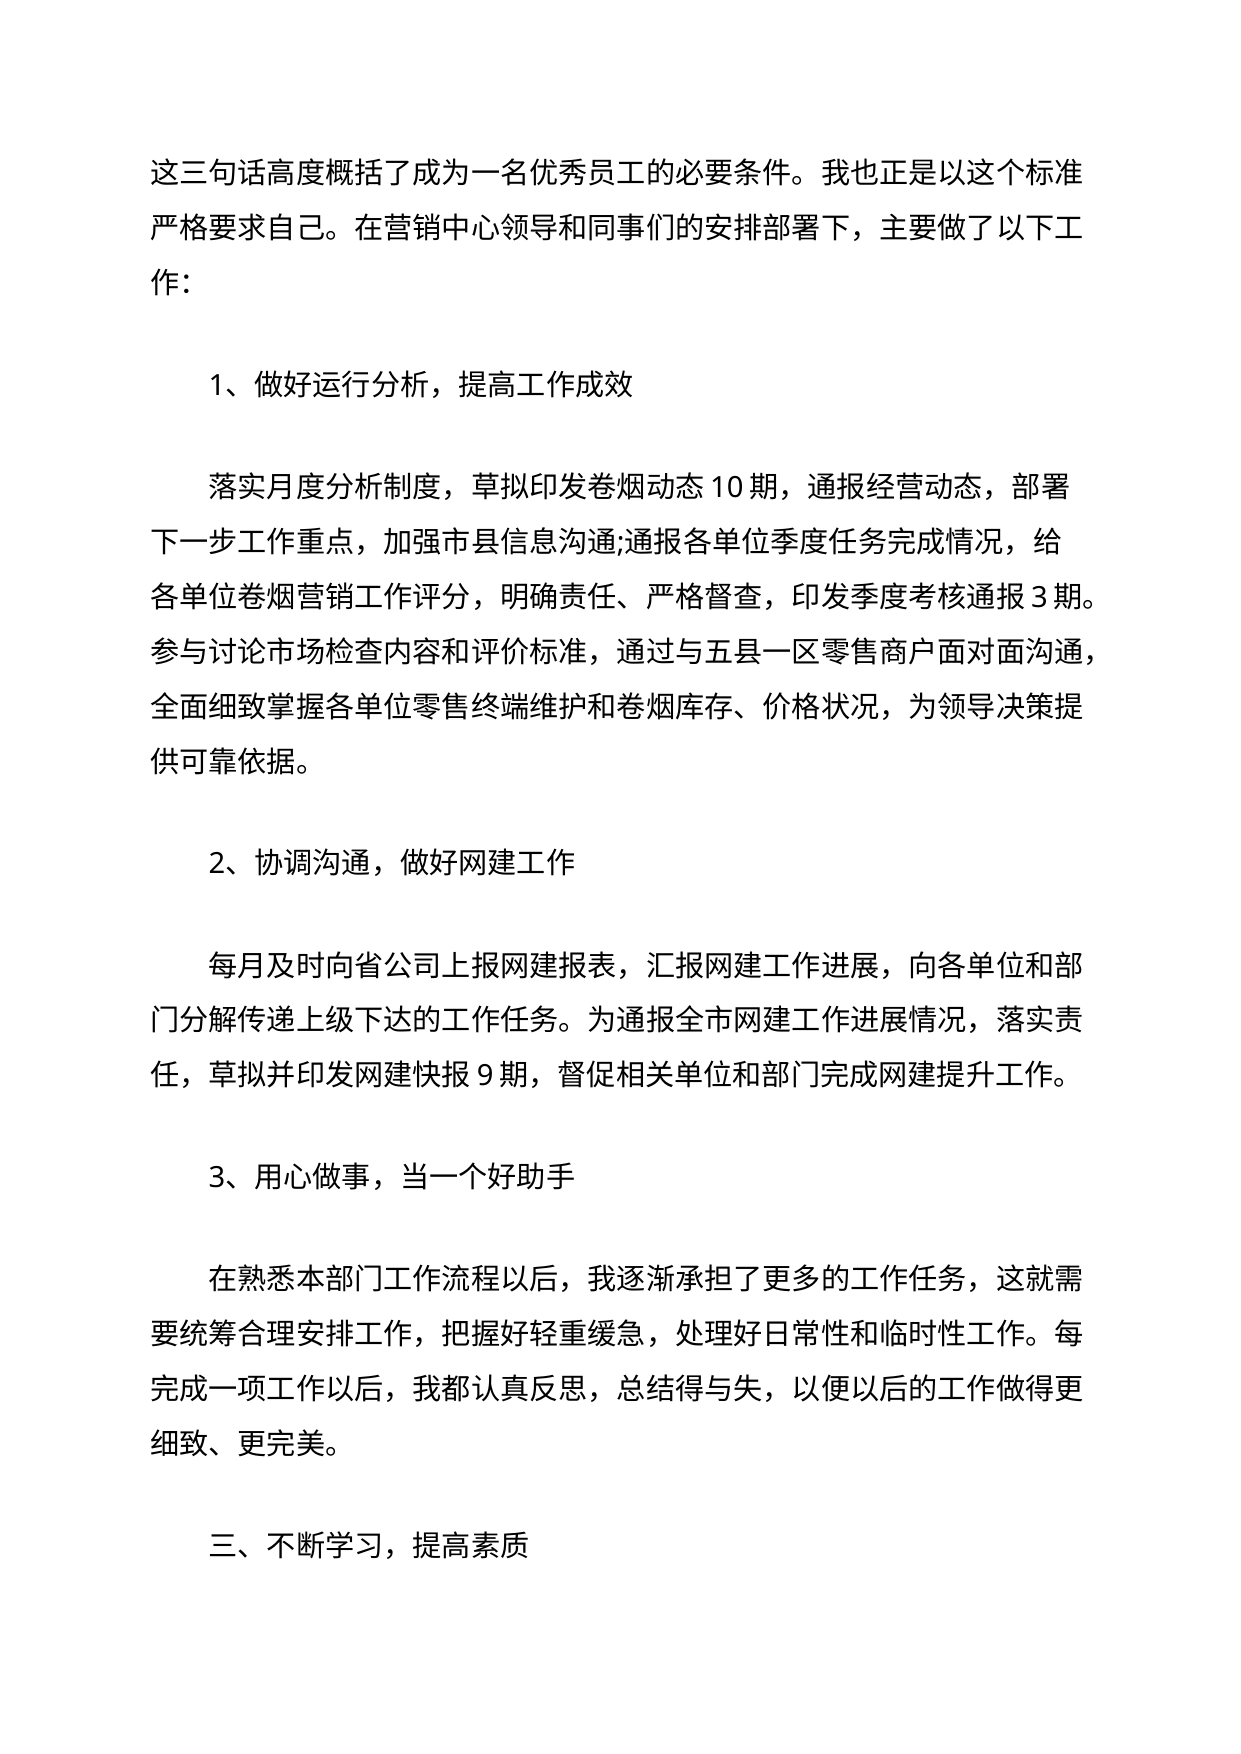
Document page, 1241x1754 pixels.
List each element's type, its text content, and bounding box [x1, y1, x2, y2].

text 2、协调沟通，做好网建工作 [150, 840, 1090, 882]
text 1、做好运行分析，提高工作成效 [150, 362, 1090, 404]
text 三、不断学习，提高素质 [150, 1522, 1090, 1564]
text 落实月度分析制度，草拟印发卷烟动态10期，通报经营动态，部署下一步工作重点，加强市县信息沟通;通报各单位季度任务完成情况，给各单位卷烟营销工作评分，明确责任、严格督查，印发季度考核通报3期。参与讨论市场检查内容和评价标准，通过与五县一区零售商户面对面沟通，全面细致掌握各单位零售终端维护和卷烟库存、价格状况，为领导决策提供可靠依据。 [150, 463, 1090, 781]
text 在熟悉本部门工作流程以后，我逐渐承担了更多的工作任务，这就需要统筹合理安排工作，把握好轻重缓急，处理好日常性和临时性工作。每完成一项工作以后，我都认真反思，总结得与失，以便以后的工作做得更细致、更完美。 [150, 1256, 1090, 1463]
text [150, 150, 1090, 302]
text 每月及时向省公司上报网建报表，汇报网建工作进展，向各单位和部门分解传递上级下达的工作任务。为通报全市网建工作进展情况，落实责任，草拟并印发网建快报9期，督促相关单位和部门完成网建提升工作。 [150, 942, 1090, 1094]
text 3、用心做事，当一个好助手 [150, 1154, 1090, 1196]
